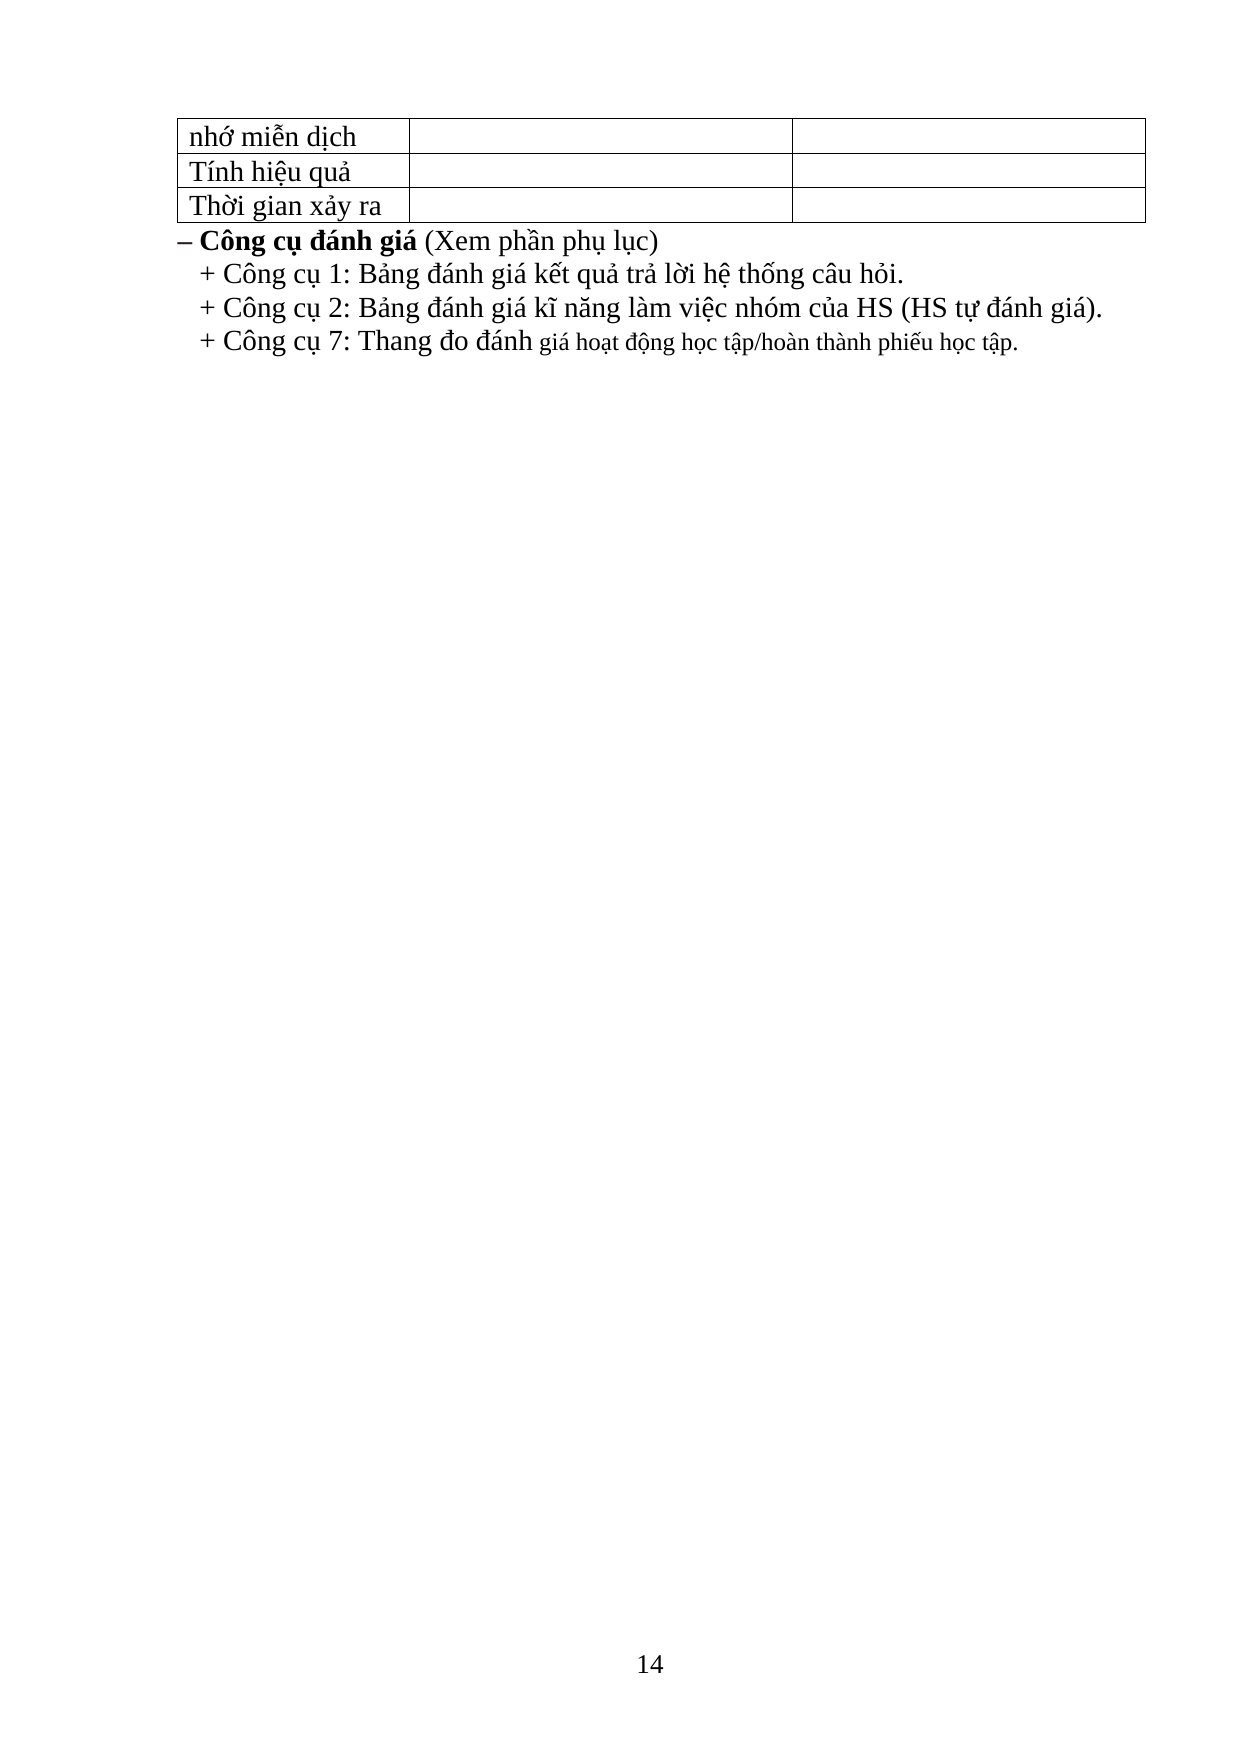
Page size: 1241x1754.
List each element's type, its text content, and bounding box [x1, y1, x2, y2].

table_cell [793, 119, 1145, 153]
table_cell [410, 188, 792, 222]
text + Công cụ 7: Thang đo đánh giá hoạt động học tập/hoàn thành phiếu học tập. [177, 323, 1122, 357]
table_cell [793, 188, 1145, 222]
text ‒ Công cụ đánh giá (Xem phần phụ lục) [177, 223, 1122, 256]
text + Công cụ 1: Bảng đánh giá kết quả trả lời hệ thống câu hỏi. [177, 256, 1122, 290]
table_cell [178, 119, 409, 153]
table_cell [410, 119, 792, 153]
table_cell Tính hiệu quả [178, 154, 409, 187]
table_cell Thời gian xảy ra [178, 188, 409, 222]
table_cell [410, 154, 792, 187]
text + Công cụ 2: Bảng đánh giá kĩ năng làm việc nhóm của HS (HS tự đánh giá). [177, 290, 1122, 323]
table_cell [793, 154, 1145, 187]
